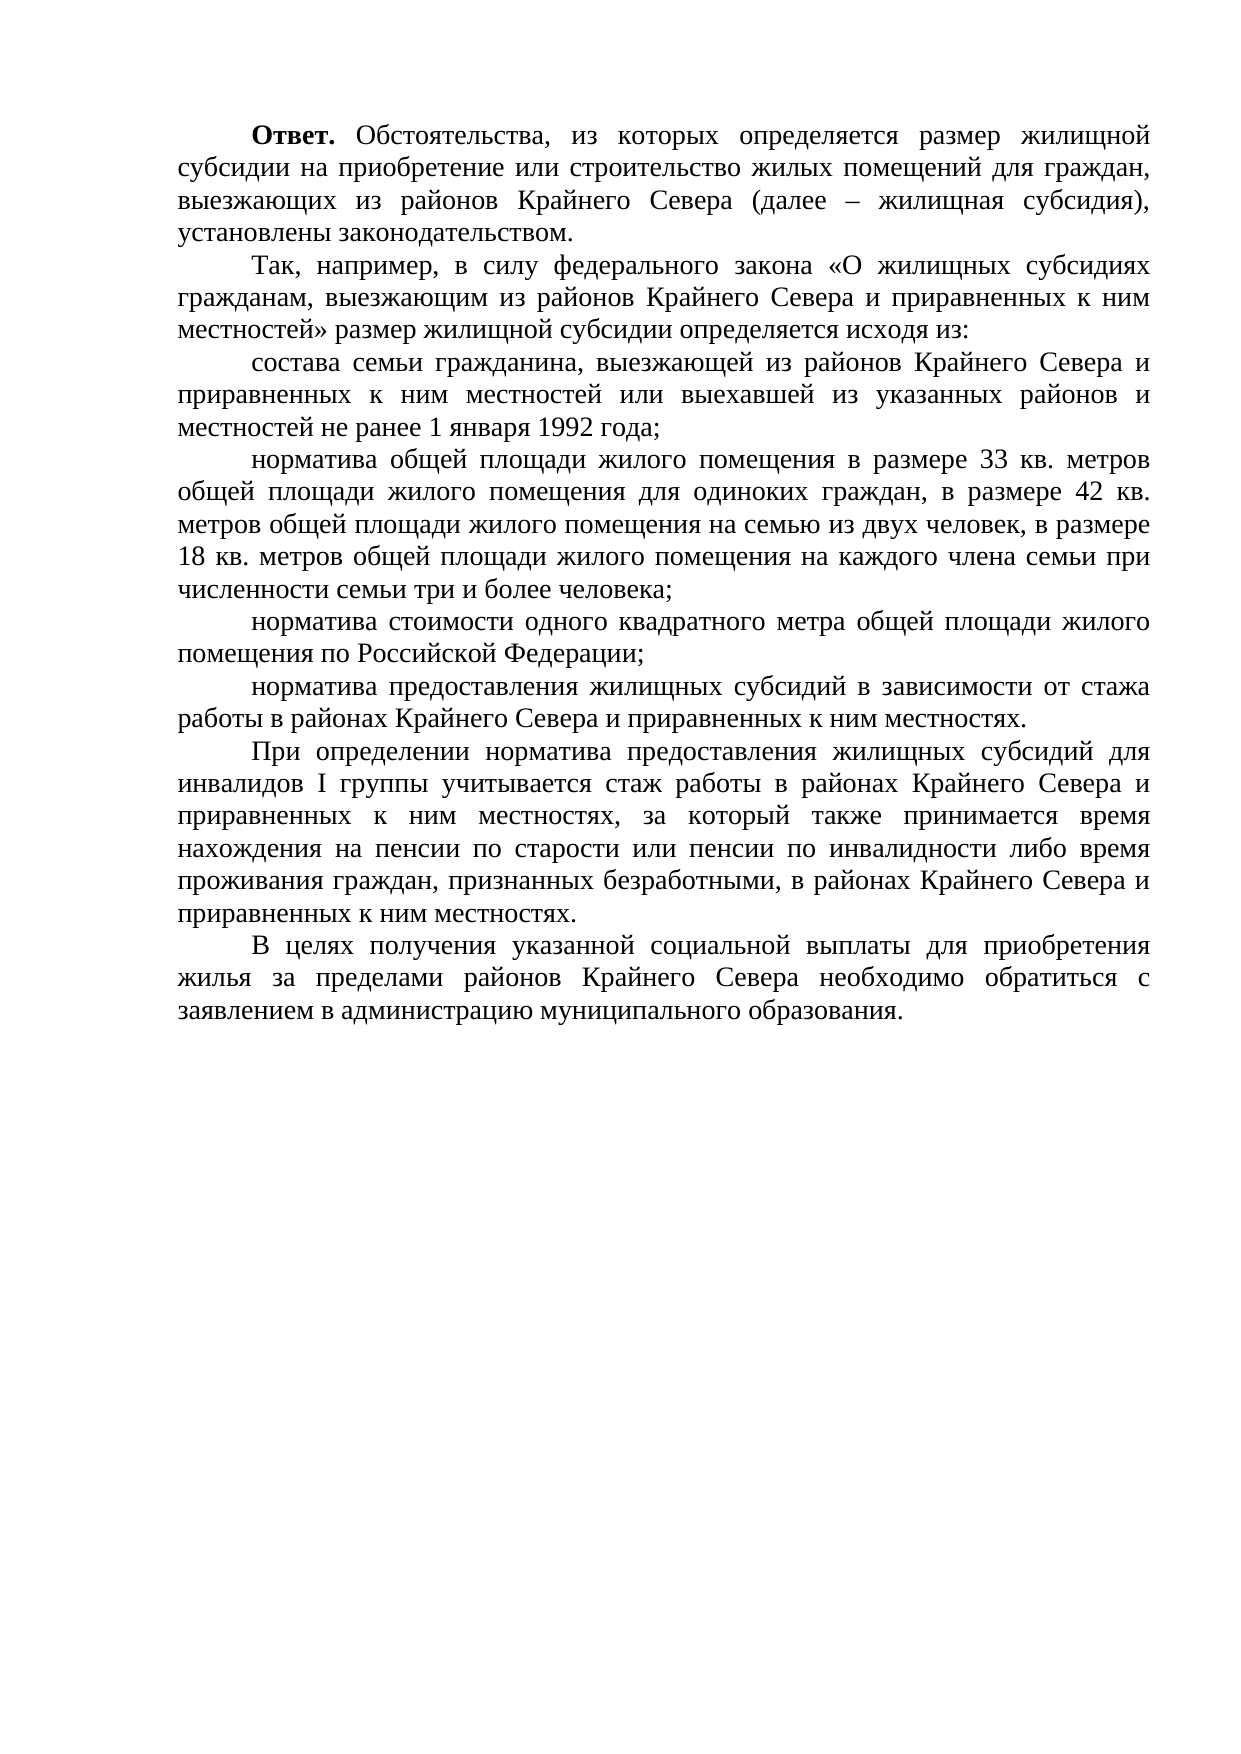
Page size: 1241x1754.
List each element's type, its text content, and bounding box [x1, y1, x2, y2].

text норматива предоставления жилищных субсидий в зависимости от стажа работы в районах Крайнего Севера и приравненных к ним местностях. [177, 669, 1152, 734]
text норматива стоимости одного квадратного метра общей площади жилого помещения по Российской Федерации; [177, 604, 1152, 669]
text Ответ. Обстоятельства, из которых определяется размер жилищной субсидии на приобретение или строительство жилых помещений для граждан, выезжающих из районов Крайнего Севера (далее – жилищная субсидия), установлены законодательством. [177, 118, 1152, 248]
text В целях получения указанной социальной выплаты для приобретения жилья за пределами районов Крайнего Севера необходимо обратиться с заявлением в администрацию муниципального образования. [177, 928, 1152, 1025]
text норматива общей площади жилого помещения в размере 33 кв. метров общей площади жилого помещения для одиноких граждан, в размере 42 кв. метров общей площади жилого помещения на семью из двух человек, в размере 18 кв. метров общей площади жилого помещения на каждого члена семьи при численности семьи три и более человека; [177, 442, 1152, 604]
text При определении норматива предоставления жилищных субсидий для инвалидов I группы учитывается стаж работы в районах Крайнего Севера и приравненных к ним местностях, за который также принимается время нахождения на пенсии по старости или пенсии по инвалидности либо время проживания граждан, признанных безработными, в районах Крайнего Севера и приравненных к ним местностях. [177, 734, 1152, 928]
text Так, например, в силу федерального закона «О жилищных субсидиях гражданам, выезжающим из районов Крайнего Севера и приравненных к ним местностей» размер жилищной субсидии определяется исходя из: [177, 248, 1152, 345]
text состава семьи гражданина, выезжающей из районов Крайнего Севера и приравненных к ним местностей или выехавшей из указанных районов и местностей не ранее 1 января 1992 года; [177, 345, 1152, 442]
